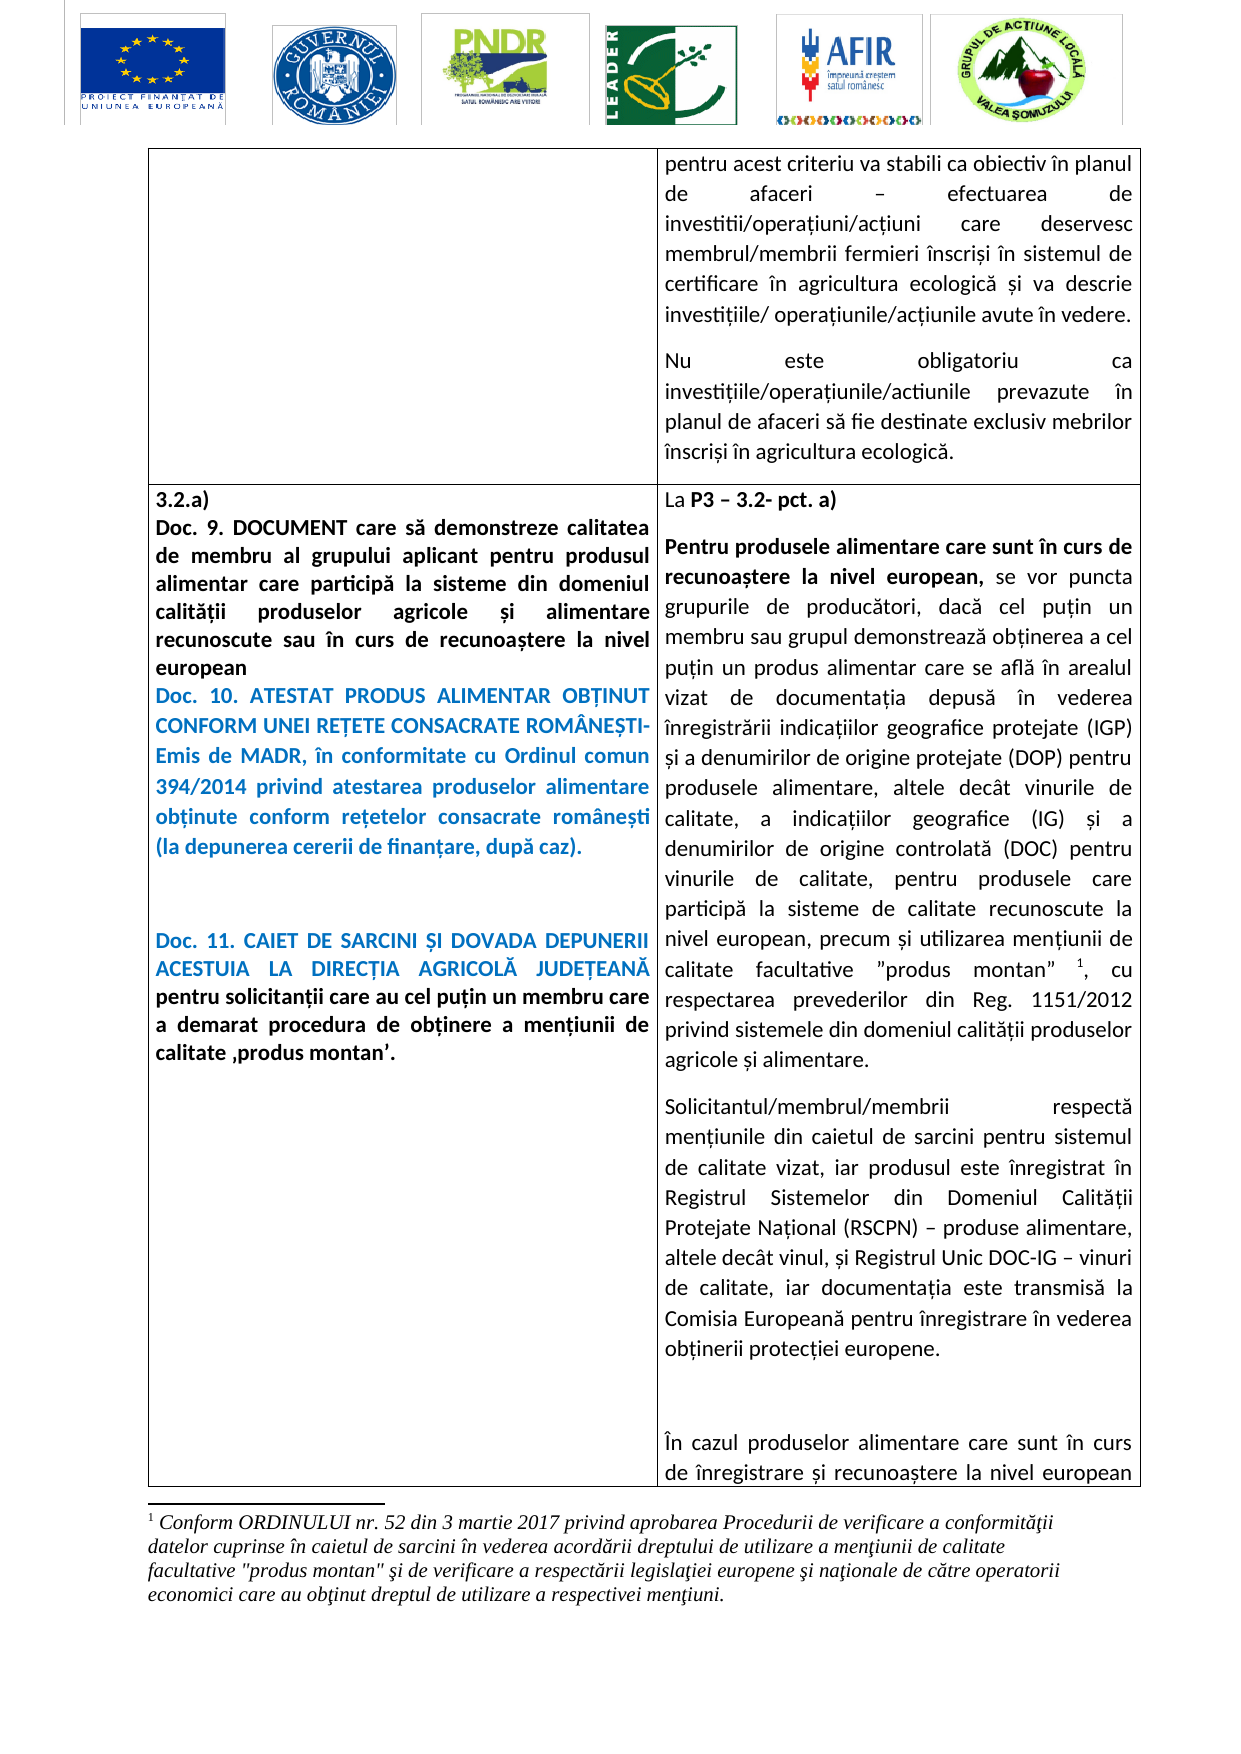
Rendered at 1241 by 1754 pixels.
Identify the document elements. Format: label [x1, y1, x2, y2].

table_cell [658, 149, 1140, 484]
table_cell [658, 485, 1140, 1486]
picture [64, 0, 1128, 125]
table_cell [149, 149, 657, 484]
table_cell [149, 485, 657, 1486]
